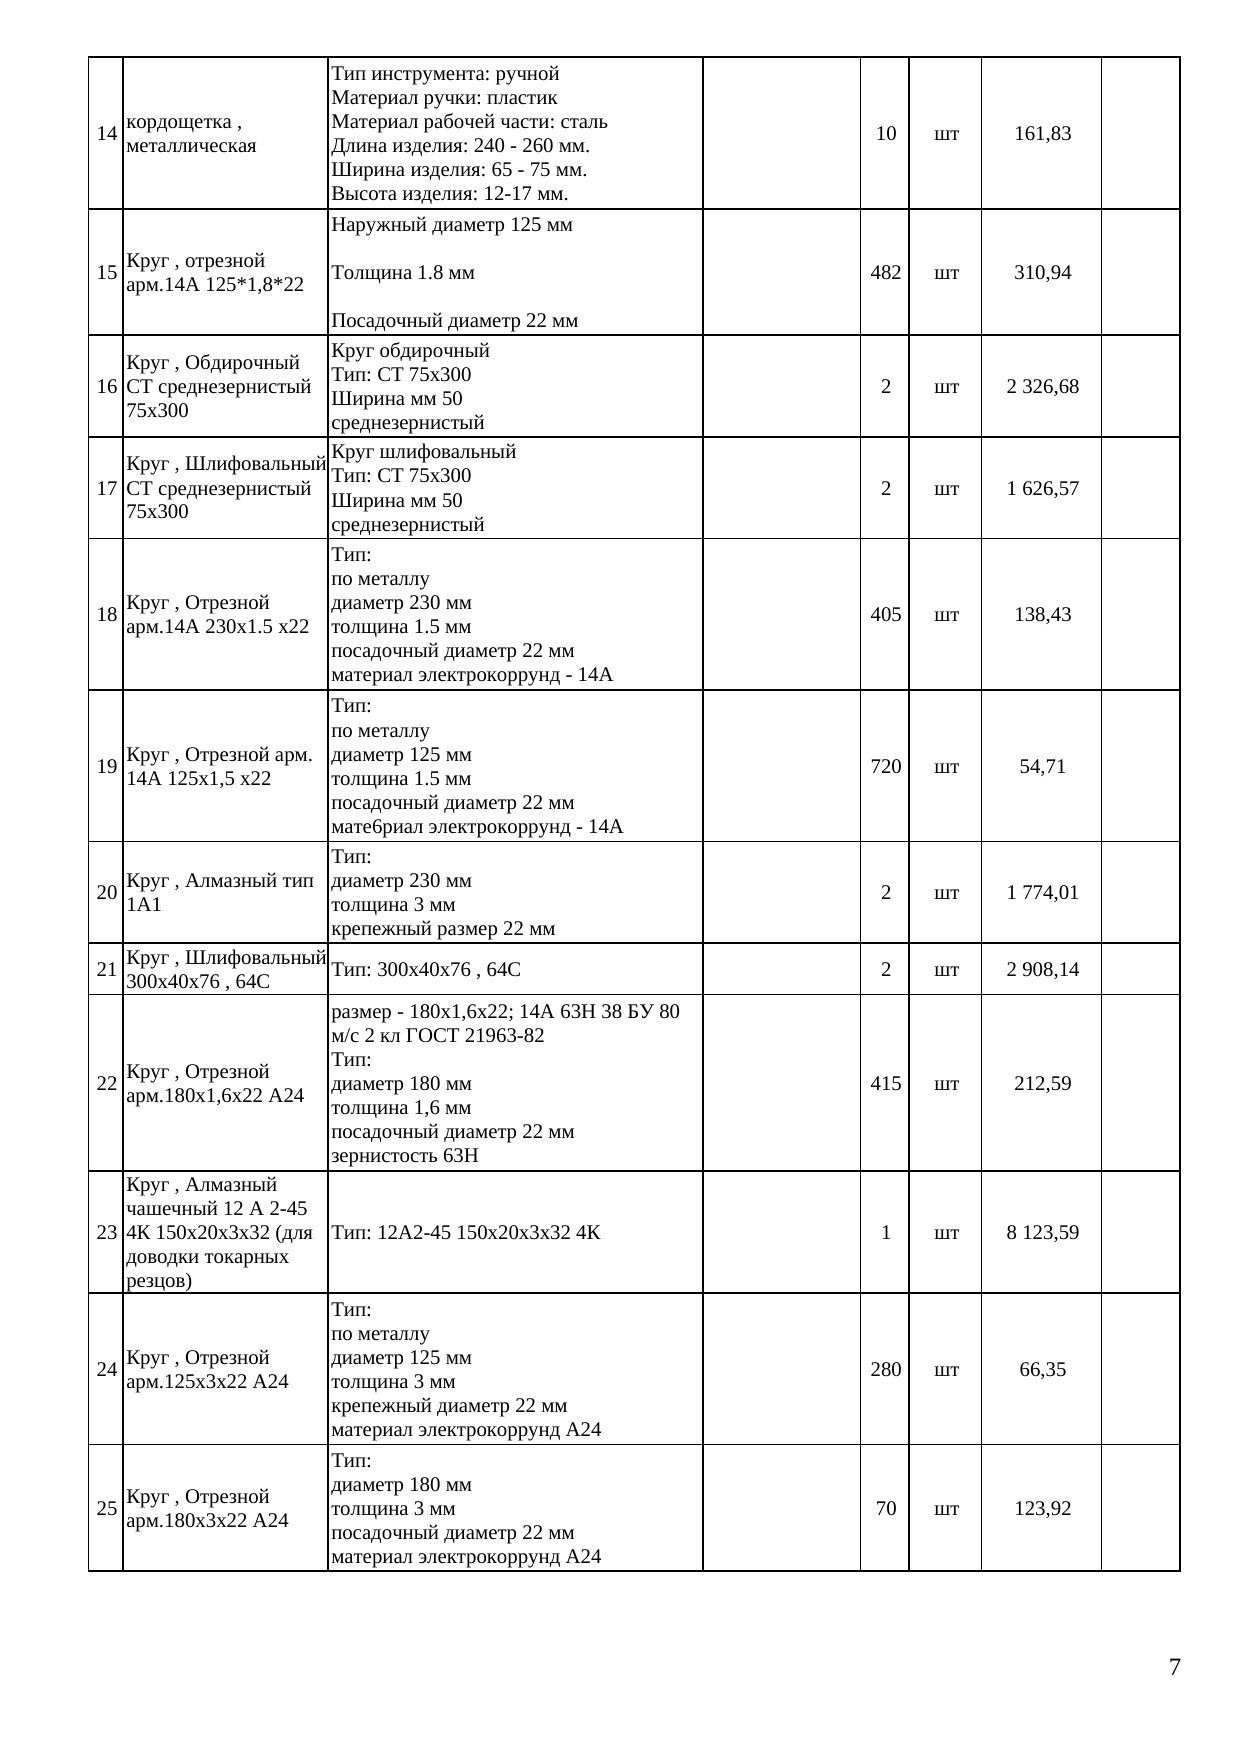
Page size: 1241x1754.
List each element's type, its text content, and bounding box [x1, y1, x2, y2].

table_cell шт [910, 336, 981, 436]
table_cell Тип инструмента: ручной Материал ручки: пластик Материал рабочей части: сталь Длина изделия: 240 - 260 мм. Ширина изделия: 65 - 75 мм. Высота изделия: 12-17 мм. [329, 58, 702, 208]
table_cell шт [910, 944, 981, 994]
table_cell Круг , Обдирочный СТ среднезернистый 75х300 [124, 336, 327, 436]
table_cell 1 626,57 [982, 438, 1101, 537]
table_cell Круг обдирочный Тип: СТ 75х300 Ширина мм 50 среднезернистый [329, 336, 702, 436]
table_cell шт [910, 1294, 981, 1444]
table_cell 280 [861, 1294, 908, 1444]
table_cell Круг , Отрезной арм.125х3х22 А24 [124, 1294, 327, 1444]
table_cell шт [910, 842, 981, 942]
table_cell Тип: по металлу диаметр 125 мм толщина 1.5 мм посадочный диаметр 22 мм мате6риал электрокоррунд - 14А [329, 691, 702, 841]
table_cell Круг шлифовальный Тип: СТ 75х300 Ширина мм 50 среднезернистый [329, 438, 702, 537]
table_cell 415 [861, 995, 908, 1170]
table_cell [704, 1172, 860, 1292]
table_cell [704, 1445, 860, 1570]
table_cell 15 [89, 210, 122, 334]
table_cell 16 [89, 336, 122, 436]
table_cell 18 [89, 539, 122, 689]
table_cell 70 [861, 1445, 908, 1570]
table_cell шт [910, 210, 981, 334]
table_cell [1102, 1172, 1179, 1292]
table_cell 8 123,59 [982, 1172, 1101, 1292]
table_cell шт [910, 1172, 981, 1292]
table_cell шт [910, 58, 981, 208]
table_cell Тип: по металлу диаметр 125 мм толщина 3 мм крепежный диаметр 22 мм материал электрокоррунд А24 [329, 1294, 702, 1444]
table_cell 17 [89, 438, 122, 537]
table_cell [1102, 210, 1179, 334]
table_cell [1102, 944, 1179, 994]
table_cell Круг , Алмазный чашечный 12 А 2-45 4К 150х20х3х32 (для доводки токарных резцов) [124, 1172, 327, 1292]
table_cell [704, 995, 860, 1170]
table_cell 10 [861, 58, 908, 208]
table_cell Наружный диаметр 125 мм Толщина 1.8 мм Посадочный диаметр 22 мм [329, 210, 702, 334]
table_cell [704, 842, 860, 942]
table_cell Круг , Отрезной арм. 14А 125х1,5 х22 [124, 691, 327, 841]
table_cell шт [910, 995, 981, 1170]
table_cell [1102, 58, 1179, 208]
table_cell [1102, 539, 1179, 689]
table_cell шт [910, 1445, 981, 1570]
table_cell кордощетка , металлическая [124, 58, 327, 208]
table_cell 2 [861, 336, 908, 436]
table_cell [1102, 995, 1179, 1170]
table_cell 2 326,68 [982, 336, 1101, 436]
table_cell 1 774,01 [982, 842, 1101, 942]
table_cell размер - 180х1,6х22; 14А 63Н 38 БУ 80 м/с 2 кл ГОСТ 21963-82 Тип: диаметр 180 мм толщина 1,6 мм посадочный диаметр 22 мм зернистость 63Н [329, 995, 702, 1170]
table_cell Круг , Отрезной арм.180х3х22 А24 [124, 1445, 327, 1570]
table_cell [704, 691, 860, 841]
table_cell [1102, 842, 1179, 942]
table_cell Тип: 300х40х76 , 64С [329, 944, 702, 994]
table_cell Круг , Алмазный тип 1А1 [124, 842, 327, 942]
table_cell 138,43 [982, 539, 1101, 689]
table_cell 22 [89, 995, 122, 1170]
table_cell 23 [89, 1172, 122, 1292]
table_cell [1102, 336, 1179, 436]
table_cell 66,35 [982, 1294, 1101, 1444]
table_cell Тип: диаметр 180 мм толщина 3 мм посадочный диаметр 22 мм материал электрокоррунд А24 [329, 1445, 702, 1570]
table_cell [704, 438, 860, 537]
table_cell 54,71 [982, 691, 1101, 841]
table_cell Тип: 12А2-45 150х20х3х32 4К [329, 1172, 702, 1292]
table_cell Круг , Шлифовальный СТ среднезернистый 75х300 [124, 438, 327, 537]
table_cell Тип: диаметр 230 мм толщина 3 мм крепежный размер 22 мм [329, 842, 702, 942]
table_cell Круг , отрезной арм.14А 125*1,8*22 [124, 210, 327, 334]
table_cell 2 [861, 842, 908, 942]
table_cell 2 [861, 944, 908, 994]
table_cell 20 [89, 842, 122, 942]
table_cell 123,92 [982, 1445, 1101, 1570]
table_cell [1102, 1294, 1179, 1444]
table_cell 14 [89, 58, 122, 208]
table_cell 212,59 [982, 995, 1101, 1170]
table_cell [704, 944, 860, 994]
table_cell [704, 58, 860, 208]
table_cell 405 [861, 539, 908, 689]
table_cell шт [910, 438, 981, 537]
table_cell 310,94 [982, 210, 1101, 334]
table_cell Тип: по металлу диаметр 230 мм толщина 1.5 мм посадочный диаметр 22 мм материал электрокоррунд - 14А [329, 539, 702, 689]
table_cell 720 [861, 691, 908, 841]
table_cell [704, 210, 860, 334]
table_cell шт [910, 691, 981, 841]
table_cell [1102, 438, 1179, 537]
table_cell Круг , Шлифовальный 300х40х76 , 64С [124, 944, 327, 994]
table_cell 25 [89, 1445, 122, 1570]
table_cell Круг , Отрезной арм.180х1,6х22 А24 [124, 995, 327, 1170]
table_cell 24 [89, 1294, 122, 1444]
table_cell шт [910, 539, 981, 689]
table_cell 1 [861, 1172, 908, 1292]
table_cell [1102, 691, 1179, 841]
table_cell 21 [89, 944, 122, 994]
table_cell 161,83 [982, 58, 1101, 208]
table_cell [1102, 1445, 1179, 1570]
table_cell 2 908,14 [982, 944, 1101, 994]
table_cell [704, 336, 860, 436]
table_cell 19 [89, 691, 122, 841]
table_cell Круг , Отрезной арм.14А 230х1.5 х22 [124, 539, 327, 689]
table_cell [704, 1294, 860, 1444]
table_cell [704, 539, 860, 689]
table_cell 2 [861, 438, 908, 537]
table_cell 482 [861, 210, 908, 334]
